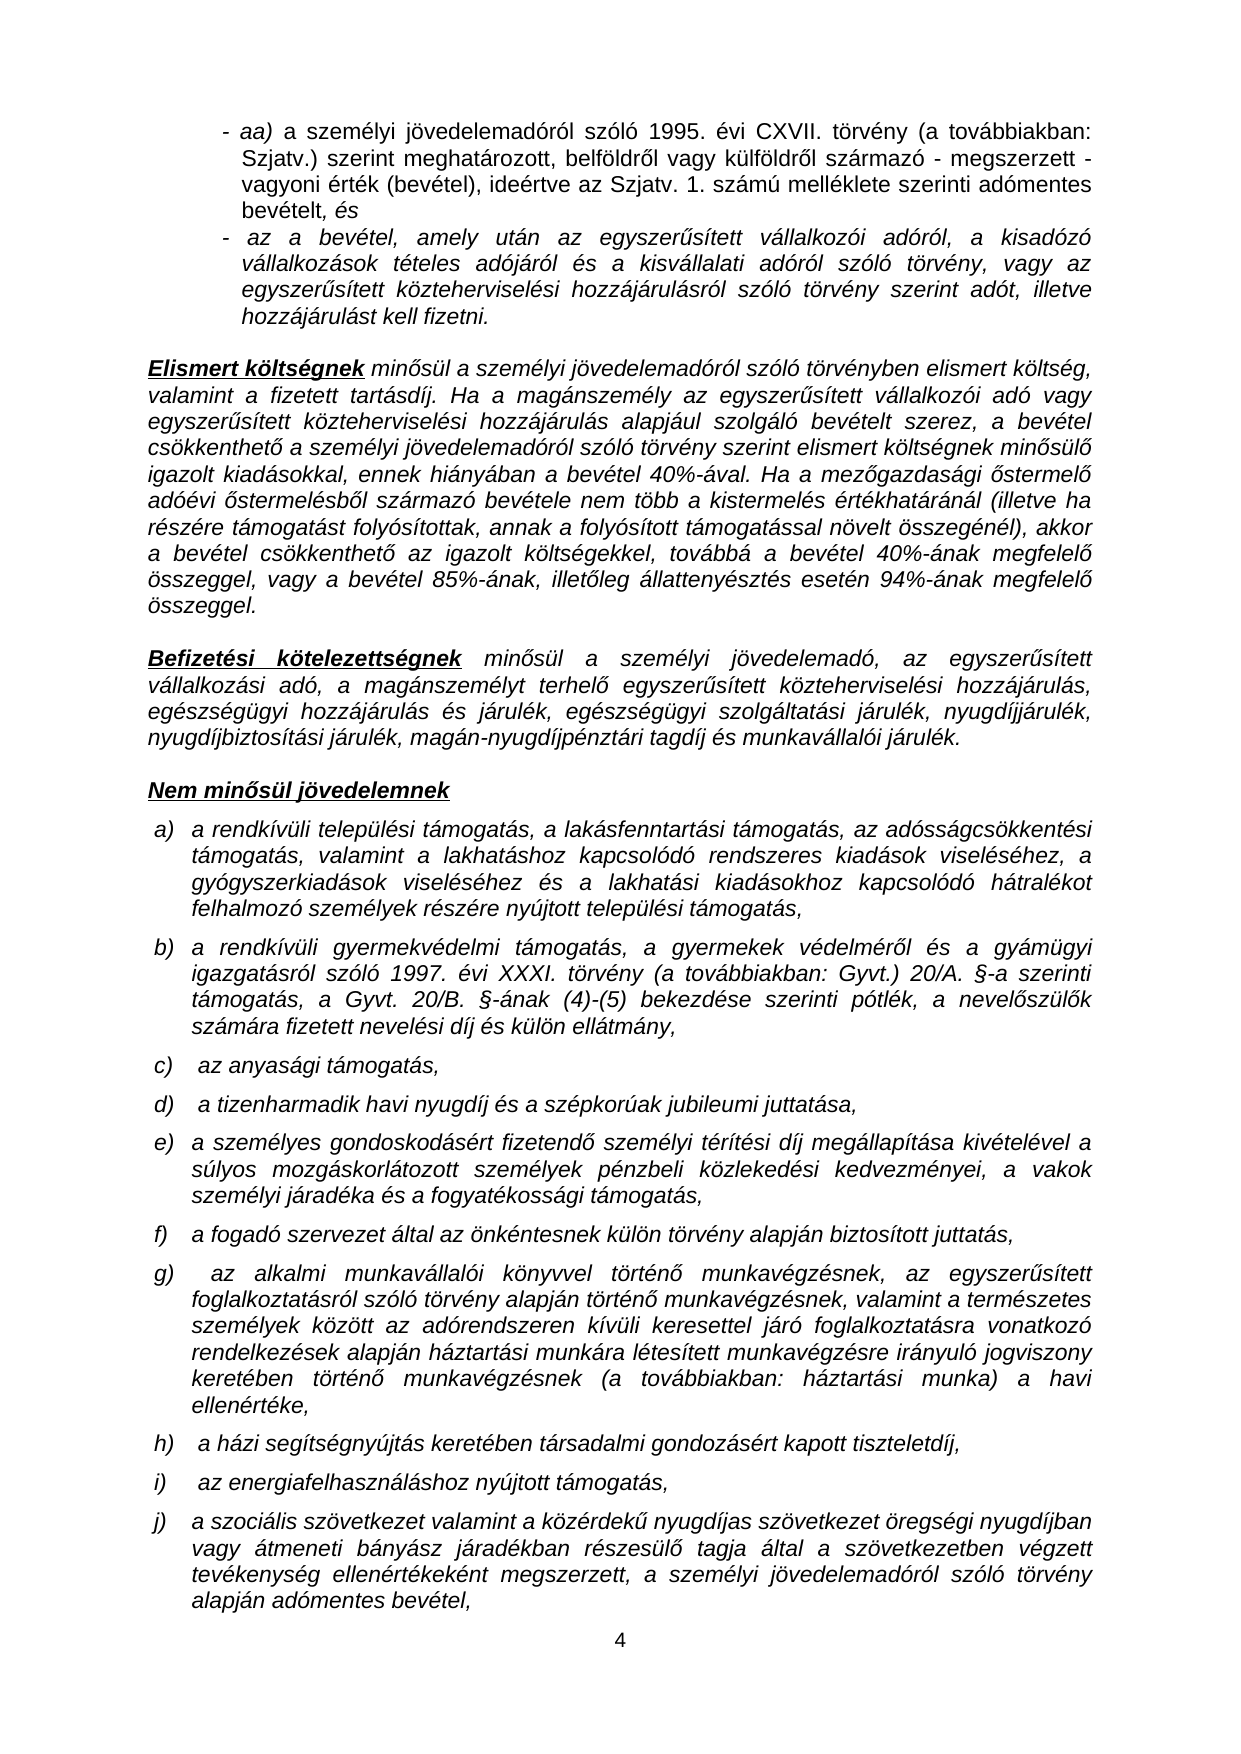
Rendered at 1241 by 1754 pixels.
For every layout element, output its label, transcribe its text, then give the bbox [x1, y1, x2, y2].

text - az a bevétel, amely után az egyszerűsített vállalkozói adóról, a kisadózó vállalkozások tételes adójáról és a kisvállalati adóról szóló törvény, vagy az egyszerűsített közteherviselési hozzájárulásról szóló törvény szerint adót, illetve hozzájárulást kell fizetni. [222, 223, 1092, 329]
list a házi segítségnyújtás keretében társadalmi gondozásért kapott tiszteletdíj, [154, 1430, 1092, 1457]
list a tizenharmadik havi nyugdíj és a szépkorúak jubileumi juttatása, [154, 1091, 1092, 1117]
list az alkalmi munkavállalói könyvvel történő munkavégzésnek, az egyszerűsített foglalkoztatásról szóló törvény alapján történő munkavégzésnek, valamint a természetes személyek között az adórendszeren kívüli keresettel járó foglalkoztatásra vonatkozó rendelkezések alapján háztartási munkára létesített munkavégzésre irányuló jogviszony keretében történő munkavégzésnek (a továbbiakban: háztartási munka) a havi ellenértéke, [154, 1260, 1092, 1418]
list a személyes gondoskodásért fizetendő személyi térítési díj megállapítása kivételével a súlyos mozgáskorlátozott személyek pénzbeli közlekedési kedvezményei, a vakok személyi járadéka és a fogyatékossági támogatás, [154, 1129, 1092, 1208]
list a fogadó szervezet által az önkéntesnek külön törvény alapján biztosított juttatás, [154, 1221, 1092, 1247]
list az energiafelhasználáshoz nyújtott támogatás, [154, 1469, 1092, 1496]
text Befizetési kötelezettségnek minősül a személyi jövedelemadó, az egyszerűsített vállalkozási adó, a magánszemélyt terhelő egyszerűsített közteherviselési hozzájárulás, egészségügyi hozzájárulás és járulék, egészségügyi szolgáltatási járulék, nyugdíjjárulék, nyugdíjbiztosítási járulék, magán-nyugdíjpénztári tagdíj és munkavállalói járulék. [148, 645, 1092, 751]
text - aa) a személyi jövedelemadóról szóló 1995. évi CXVII. törvény (a továbbiakban: Szjatv.) szerint meghatározott, belföldről vagy külföldről származó - megszerzett - vagyoni érték (bevétel), ideértve az Szjatv. 1. számú melléklete szerinti adómentes bevételt, és [222, 118, 1092, 223]
list az anyasági támogatás, [154, 1052, 1092, 1078]
list a szociális szövetkezet valamint a közérdekű nyugdíjas szövetkezet öregségi nyugdíjban vagy átmeneti bányász járadékban részesülő tagja által a szövetkezetben végzett tevékenység ellenértékeként megszerzett, a személyi jövedelemadóról szóló törvény alapján adómentes bevétel, [154, 1508, 1092, 1613]
list a rendkívüli települési támogatás, a lakásfenntartási támogatás, az adósságcsökkentési támogatás, valamint a lakhatáshoz kapcsolódó rendszeres kiadások viseléséhez, a gyógyszerkiadások viseléséhez és a lakhatási kiadásokhoz kapcsolódó hátralékot felhalmozó személyek részére nyújtott települési támogatás, [154, 816, 1092, 921]
text Elismert költségnek minősül a személyi jövedelemadóról szóló törvényben elismert költség, valamint a fizetett tartásdíj. Ha a magánszemély az egyszerűsített vállalkozói adó vagy egyszerűsített közteherviselési hozzájárulás alapjául szolgáló bevételt szerez, a bevétel csökkenthető a személyi jövedelemadóról szóló törvény szerint elismert költségnek minősülő igazolt kiadásokkal, ennek hiányában a bevétel 40%-ával. Ha a mezőgazdasági őstermelő adóévi őstermelésből származó bevétele nem több a kistermelés értékhatáránál (illetve ha részére támogatást folyósítottak, annak a folyósított támogatással növelt összegénél), akkor a bevétel csökkenthető az igazolt költségekkel, továbbá a bevétel 40%-ának megfelelő összeggel, vagy a bevétel 85%-ának, illetőleg állattenyésztés esetén 94%-ának megfelelő összeggel. [148, 355, 1092, 619]
text Nem minősül jövedelemnek [148, 777, 1092, 803]
list a rendkívüli gyermekvédelmi támogatás, a gyermekek védelméről és a gyámügyi igazgatásról szóló 1997. évi XXXI. törvény (a továbbiakban: Gyvt.) 20/A. §-a szerinti támogatás, a Gyvt. 20/B. §-ának (4)-(5) bekezdése szerinti pótlék, a nevelőszülők számára fizetett nevelési díj és külön ellátmány, [154, 934, 1092, 1039]
